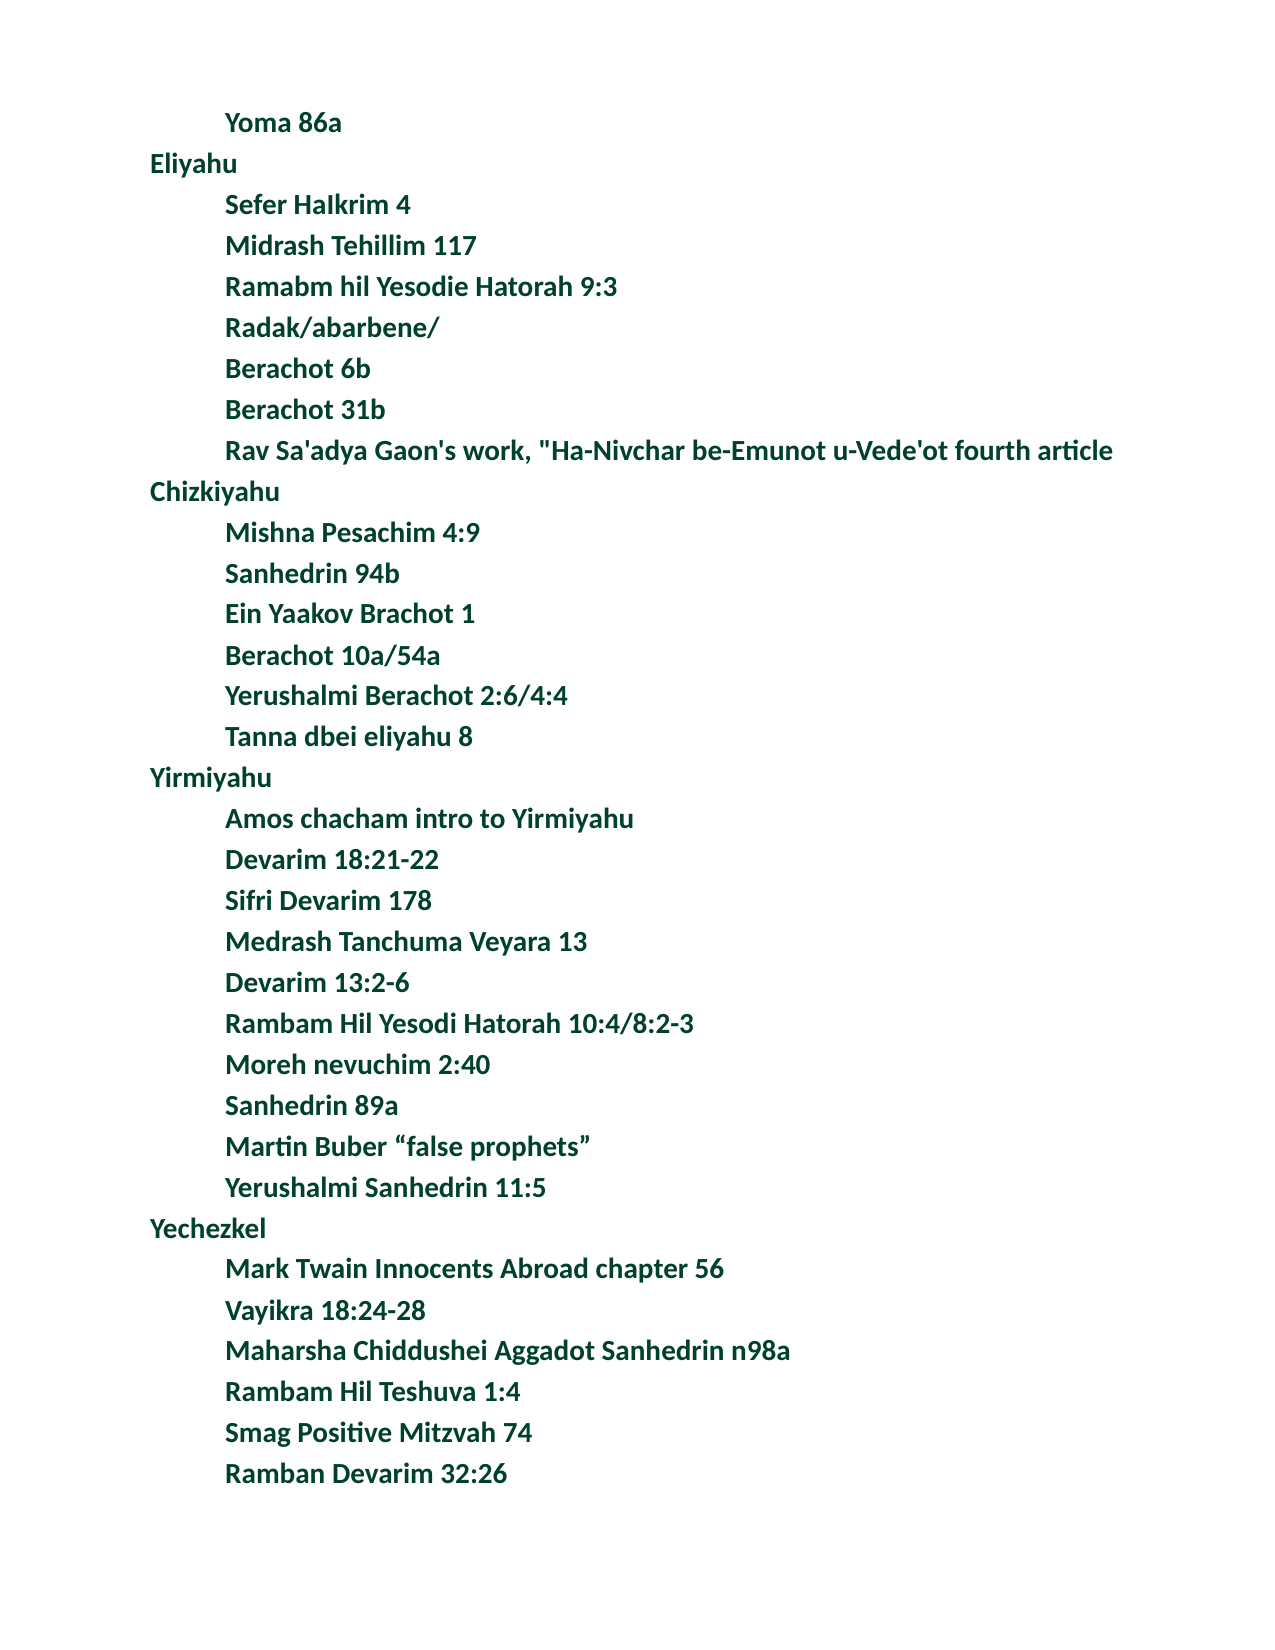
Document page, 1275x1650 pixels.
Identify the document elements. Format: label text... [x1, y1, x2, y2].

text Devarim 13:2-6 [150, 964, 1124, 1000]
text Yoma 86a [150, 104, 1124, 140]
text Maharsha Chiddushei Aggadot Sanhedrin n98a [150, 1332, 1124, 1368]
text Moreh nevuchim 2:40 [150, 1046, 1124, 1082]
text Mark Twain Innocents Abroad chapter 56 [150, 1251, 1124, 1286]
text Sanhedrin 94b [150, 555, 1124, 590]
text Yerushalmi Berachot 2:6/4:4 [150, 677, 1124, 713]
text Devarim 18:21-22 [150, 841, 1124, 877]
text Ramban Devarim 32:26 [150, 1455, 1124, 1491]
text Yechezkel [150, 1210, 1124, 1245]
text Sifri Devarim 178 [150, 882, 1124, 918]
text Yirmiyahu [150, 759, 1124, 795]
text Sanhedrin 89a [150, 1087, 1124, 1122]
text Rambam Hil Teshuva 1:4 [150, 1373, 1124, 1409]
text Chizkiyahu [150, 473, 1124, 508]
text Ein Yaakov Brachot 1 [150, 596, 1124, 631]
text Berachot 6b [150, 350, 1124, 386]
text Rav Sa'adya Gaon's work, "Ha-Nivchar be-Emunot u-Vede'ot fourth article [150, 432, 1124, 467]
text Radak/abarbene/ [150, 309, 1124, 345]
text Vayikra 18:24-28 [150, 1292, 1124, 1327]
text Sefer HaIkrim 4 [150, 186, 1124, 222]
text Amos chacham intro to Yirmiyahu [150, 800, 1124, 836]
text Midrash Tehillim 117 [150, 227, 1124, 263]
text Medrash Tanchuma Veyara 13 [150, 923, 1124, 959]
text Ramabm hil Yesodie Hatorah 9:3 [150, 268, 1124, 304]
text Berachot 31b [150, 391, 1124, 427]
text Yerushalmi Sanhedrin 11:5 [150, 1169, 1124, 1204]
text Eliyahu [150, 145, 1124, 181]
text Martin Buber “false prophets” [150, 1128, 1124, 1163]
text Rambam Hil Yesodi Hatorah 10:4/8:2-3 [150, 1005, 1124, 1041]
text Berachot 10a/54a [150, 637, 1124, 672]
text Mishna Pesachim 4:9 [150, 514, 1124, 549]
text Tanna dbei eliyahu 8 [150, 718, 1124, 754]
text Smag Positive Mitzvah 74 [150, 1414, 1124, 1450]
